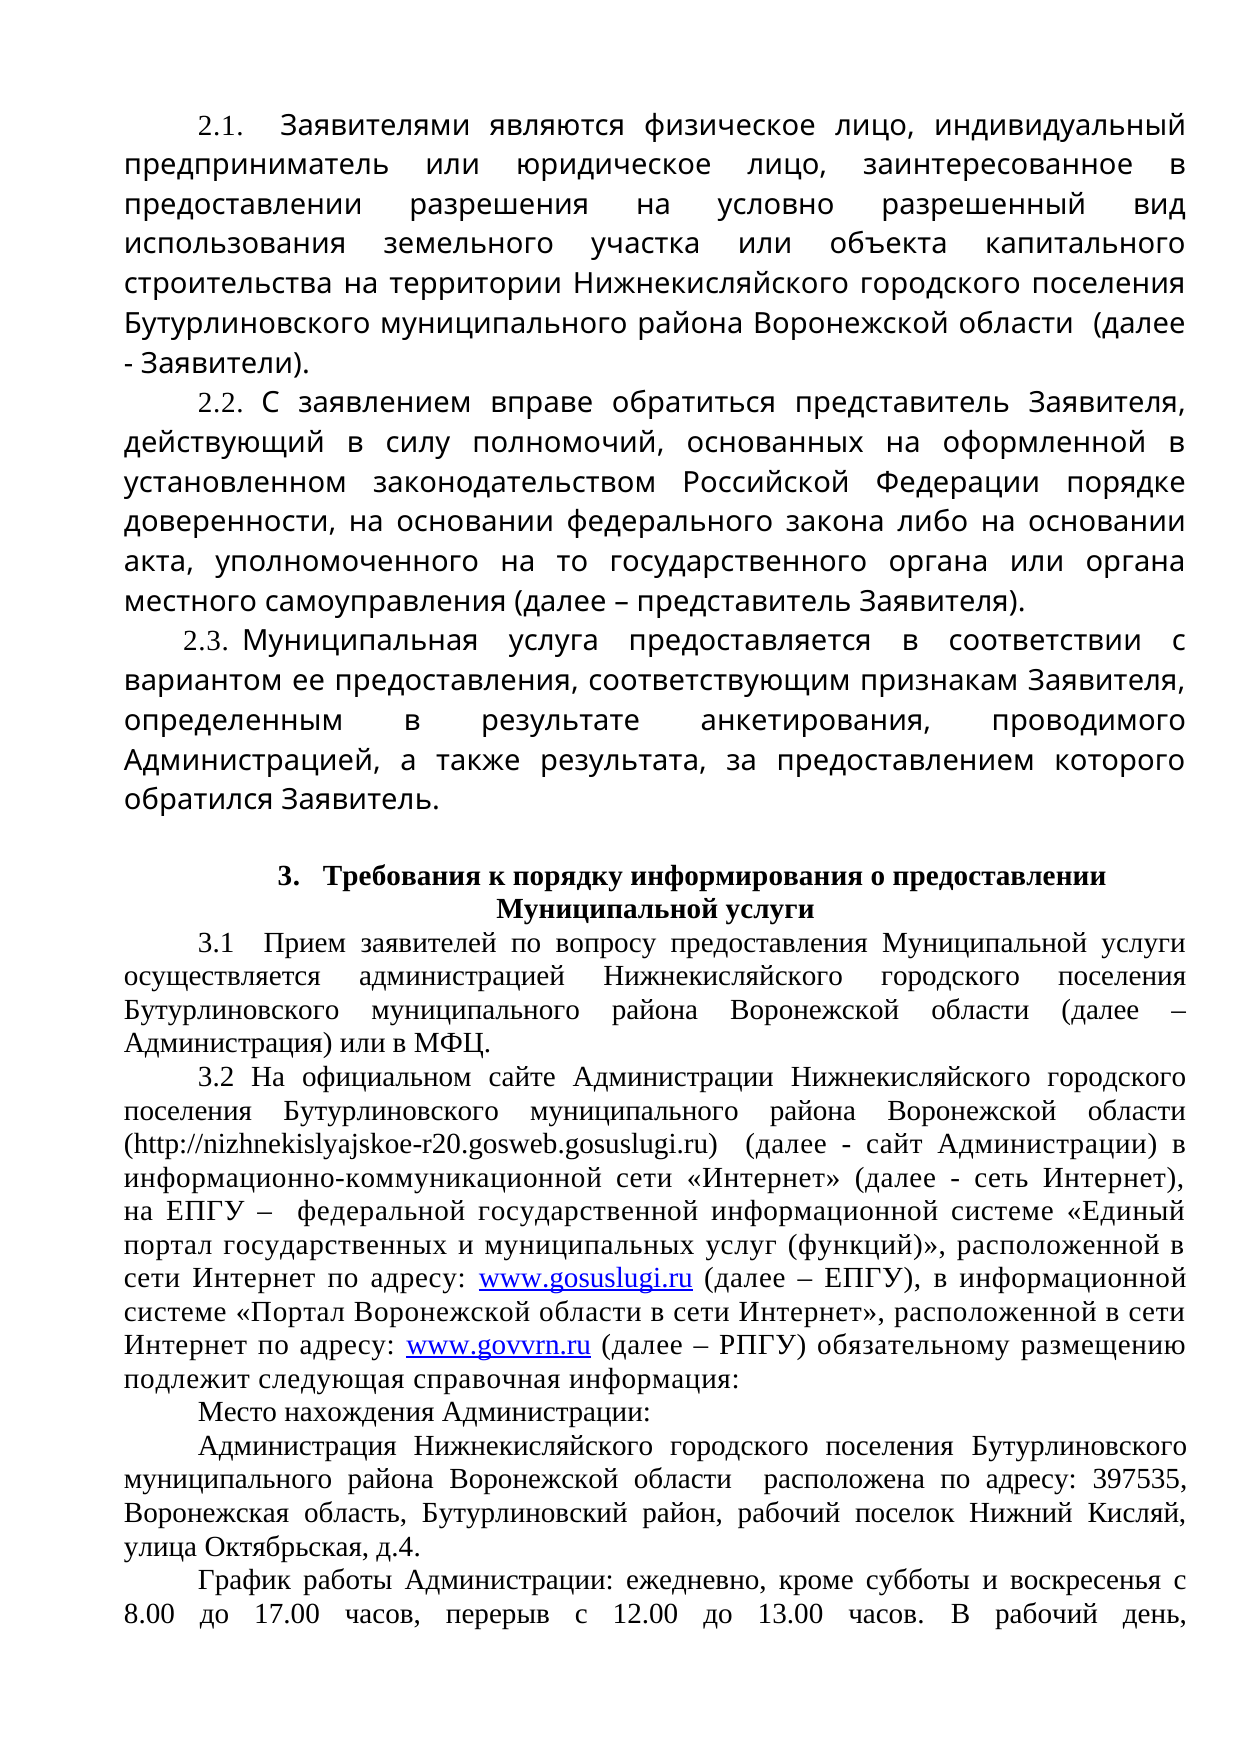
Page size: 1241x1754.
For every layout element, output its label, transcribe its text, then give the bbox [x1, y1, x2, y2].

list Муниципальная услуга предоставляется в соответствии с вариантом ее предоставления, соответствующим признакам Заявителя, определенным в результате анкетирования, проводимого Администрацией, а также результата, за предоставлением которого обратился Заявитель. [124, 620, 1187, 818]
list С заявлением вправе обратиться представитель Заявителя, действующий в силу полномочий, основанных на оформленной в установленном законодательством Российской Федерации порядке доверенности, на основании федерального закона либо на основании акта, уполномоченного на то государственного органа или органа местного самоуправления (далее – представитель Заявителя). [124, 382, 1187, 620]
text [124, 1562, 1187, 1629]
text 3.2 На официальном сайте Администрации Нижнекисляйского городского поселения Бутурлиновского муниципального района Воронежской области (http://nizhnekislyajskoe-r20.gosweb.gosuslugi.ru) (далее - сайт Администрации) в информационно-коммуникационной сети «Интернет» (далее - сеть Интернет), на ЕПГУ – федеральной государственной информационной системе «Единый портал государственных и муниципальных услуг (функций)», расположенной в сети Интернет по адресу: www.gosuslugi.ru (далее – ЕПГУ), в информационной системе «Портал Воронежской области в сети Интернет», расположенной в сети Интернет по адресу: www.govvrn.ru (далее – РПГУ) обязательному размещению подлежит следующая справочная информация: [124, 1059, 1187, 1394]
text 3.1 Прием заявителей по вопросу предоставления Муниципальной услуги осуществляется администрацией Нижнекисляйского городского поселения Бутурлиновского муниципального района Воронежской области (далее – Администрация) или в МФЦ. [124, 925, 1187, 1059]
text Администрация Нижнекисляйского городского поселения Бутурлиновского муниципального района Воронежской области расположена по адресу: 397535, Воронежская область, Бутурлиновский район, рабочий поселок Нижний Кисляй, улица Октябрьская, д.4. [124, 1428, 1187, 1562]
list Требования к порядку информирования о предоставлении Муниципальной услуги [124, 858, 1187, 925]
text Место нахождения Администрации: [124, 1394, 1187, 1428]
list Заявителями являются физическое лицо, индивидуальный предприниматель или юридическое лицо, заинтересованное в предоставлении разрешения на условно разрешенный вид использования земельного участка или объекта капитального строительства на территории Нижнекисляйского городского поселения Бутурлиновского муниципального района Воронежской области (далее - Заявители). [124, 104, 1187, 382]
